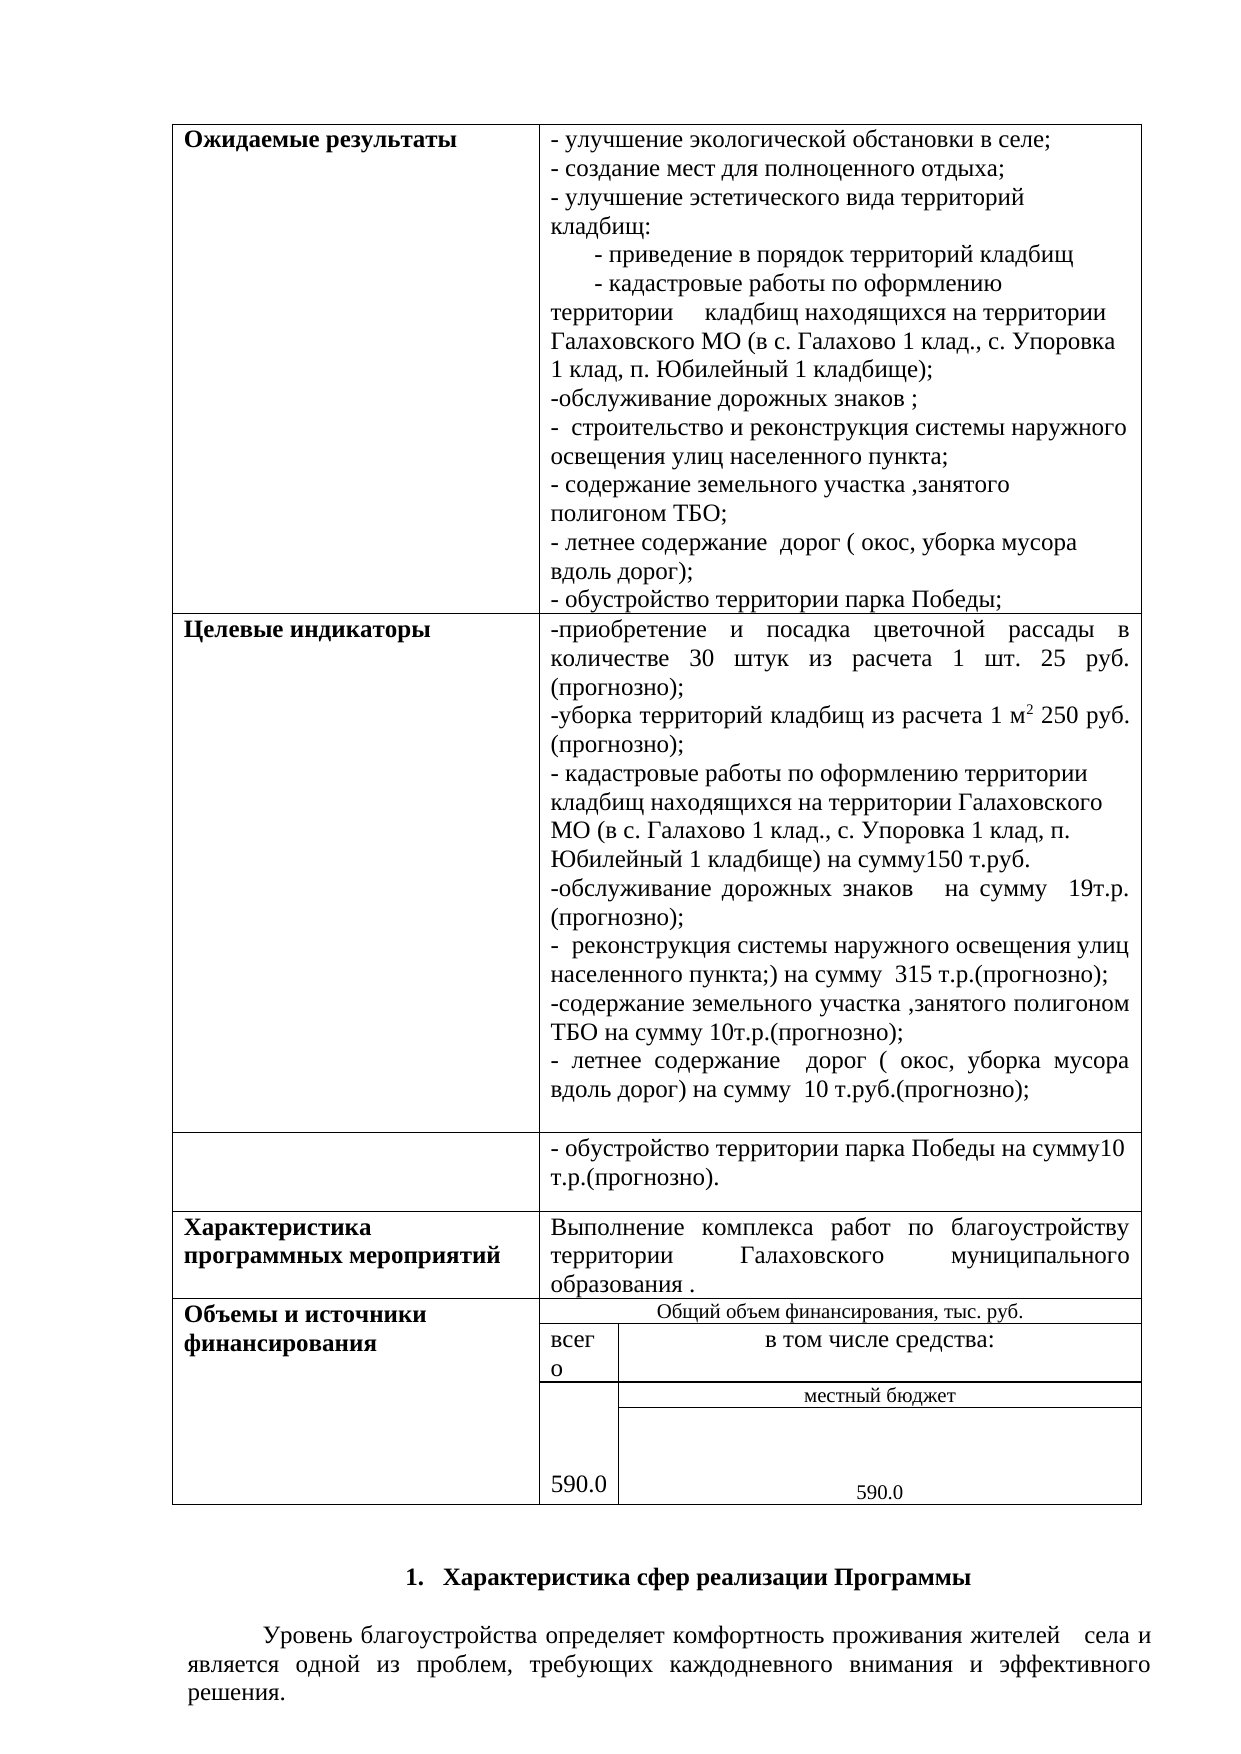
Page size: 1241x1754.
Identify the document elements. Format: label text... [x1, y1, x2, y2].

table_cell 590.0 [619, 1408, 1141, 1504]
table_cell Общий объем финансирования, тыс. руб. [540, 1299, 1141, 1323]
table_cell Ожидаемые результаты [173, 125, 539, 613]
table_cell Выполнение комплекса работ по благоустройству территории Галаховского муниципального образования . [540, 1212, 1141, 1298]
table_cell Целевые индикаторы [173, 614, 539, 1132]
table_cell местный бюджет [619, 1383, 1141, 1407]
table_cell всего [540, 1324, 618, 1381]
table_cell - обустройство территории парка Победы на сумму10 т.р.(прогнозно). [540, 1133, 1141, 1211]
table_cell Объемы и источники финансирования [173, 1299, 539, 1504]
table_cell -приобретение и посадка цветочной рассады в количестве 30 штук из расчета 1 шт. 25 руб. (прогнозно); -уборка территорий кладбищ из расчета 1 м2 250 руб. (прогнозно); - кадастровые работы по оформлению территории кладбищ находящихся на территории Галаховского МО (в с. Галахово 1 клад., с. Упоровка 1 клад, п. Юбилейный 1 кладбище) на сумму150 т.руб. -обслуживание дорожных знаков на сумму 19т.р.(прогнозно); - реконструкция системы наружного освещения улиц населенного пункта;) на сумму 315 т.р.(прогнозно); -содержание земельного участка ,занятого полигоном ТБО на сумму 10т.р.(прогнозно); - летнее содержание дорог ( окос, уборка мусора вдоль дорог) на сумму 10 т.руб.(прогнозно); [540, 614, 1141, 1132]
table_cell в том числе средства: [619, 1324, 1141, 1381]
text Уровень благоустройства определяет комфортность проживания жителей села и является одной из проблем, требующих каждодневного внимания и эффективного решения. [187, 1620, 1152, 1706]
table_cell 590.0 [540, 1383, 618, 1504]
table_cell - улучшение экологической обстановки в селе; - создание мест для полноценного отдыха; - улучшение эстетического вида территорий кладбищ: - приведение в порядок территорий кладбищ - кадастровые работы по оформлению территории кладбищ находящихся на территории Галаховского МО (в с. Галахово 1 клад., с. Упоровка 1 клад, п. Юбилейный 1 кладбище); -обслуживание дорожных знаков ; - строительство и реконструкция системы наружного освещения улиц населенного пункта; - содержание земельного участка ,занятого полигоном ТБО; - летнее содержание дорог ( окос, уборка мусора вдоль дорог); - обустройство территории парка Победы; [540, 125, 1141, 613]
table_cell Характеристика программных мероприятий [173, 1212, 539, 1298]
table_cell [173, 1133, 539, 1211]
list Характеристика сфер реализации Программы [225, 1562, 1152, 1591]
